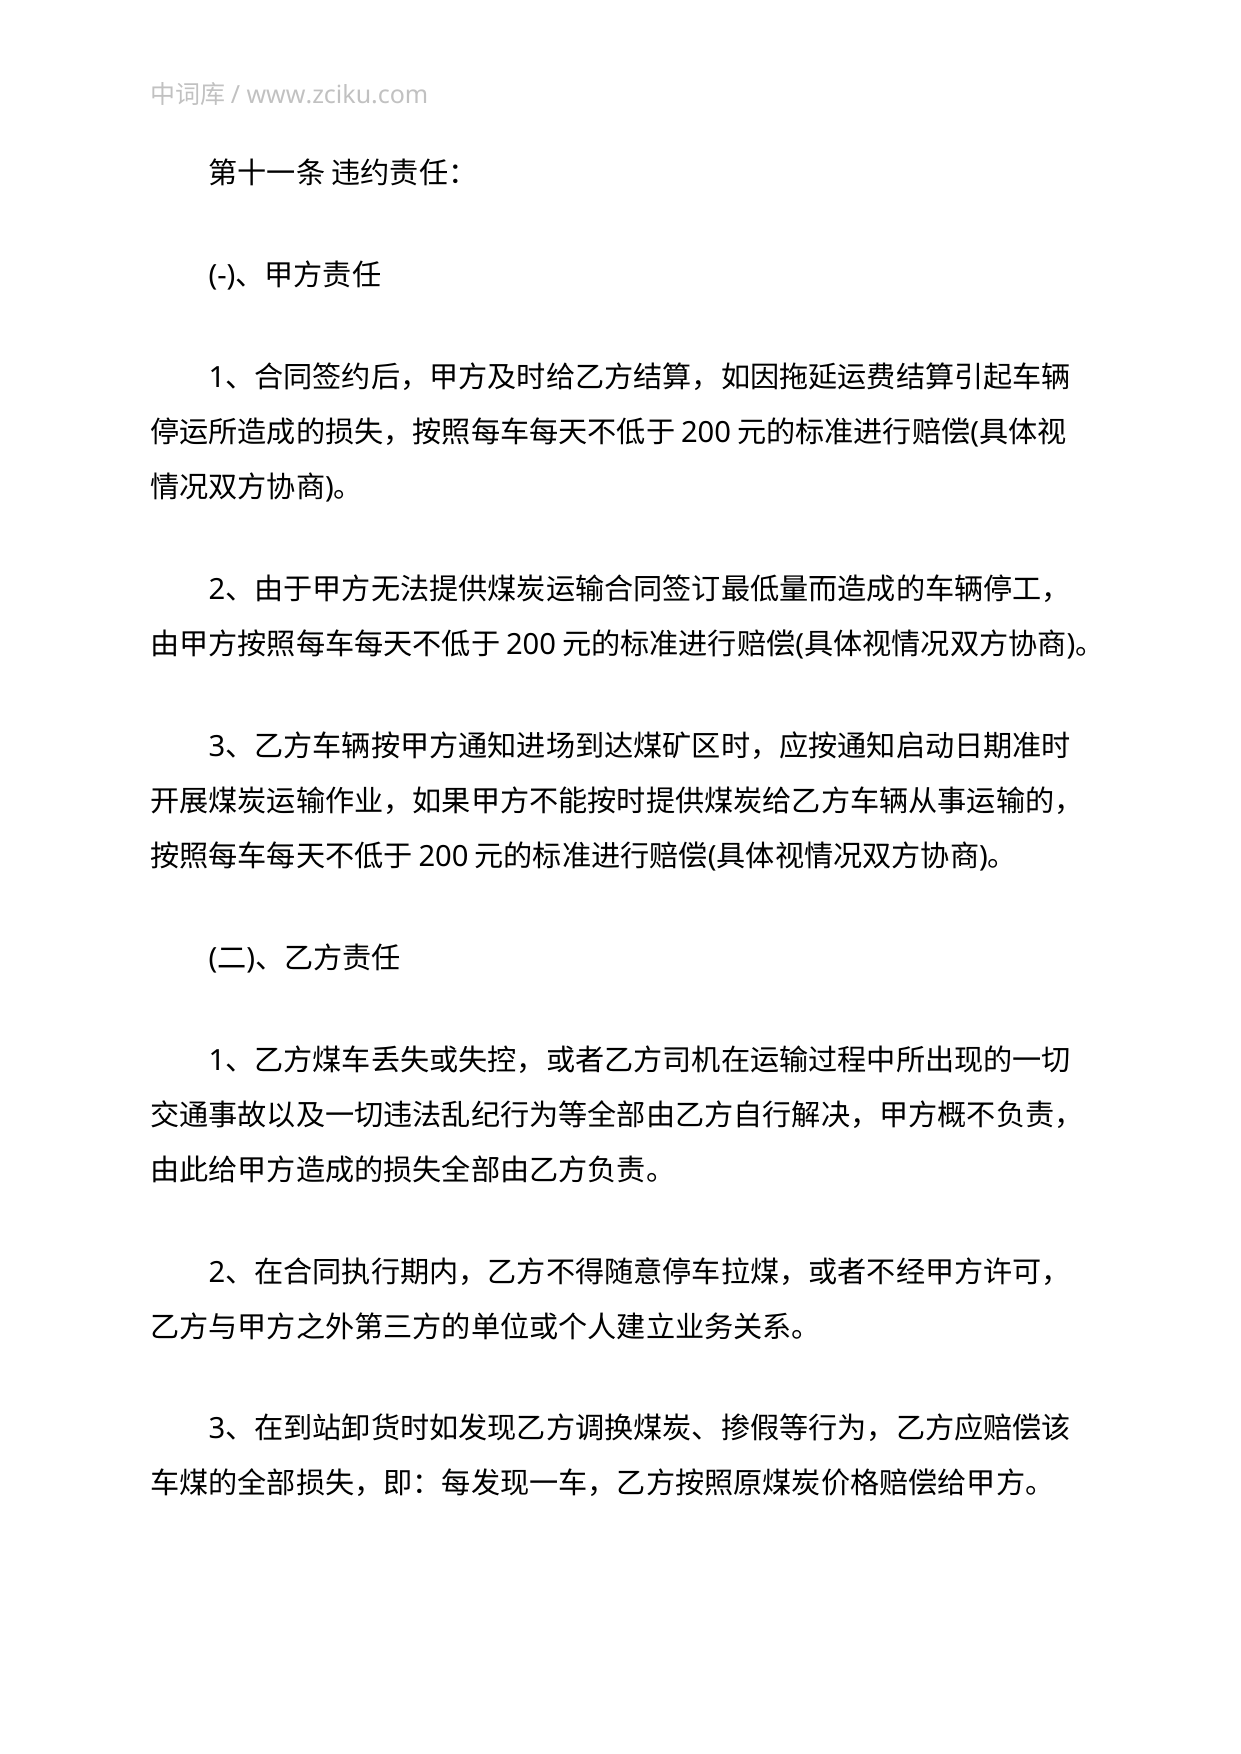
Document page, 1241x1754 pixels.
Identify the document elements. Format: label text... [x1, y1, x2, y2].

text 第十一条 违约责任： [150, 150, 1090, 192]
text (-)、甲方责任 [150, 252, 1090, 294]
text 1、乙方煤车丢失或失控，或者乙方司机在运输过程中所出现的一切交通事故以及一切违法乱纪行为等全部由乙方自行解决，甲方概不负责，由此给甲方造成的损失全部由乙方负责。 [150, 1037, 1090, 1189]
text 2、在合同执行期内，乙方不得随意停车拉煤，或者不经甲方许可，乙方与甲方之外第三方的单位或个人建立业务关系。 [150, 1248, 1090, 1346]
text 3、在到站卸货时如发现乙方调换煤炭、掺假等行为，乙方应赔偿该车煤的全部损失，即：每发现一车，乙方按照原煤炭价格赔偿给甲方。 [150, 1405, 1090, 1502]
text 2、由于甲方无法提供煤炭运输合同签订最低量而造成的车辆停工，由甲方按照每车每天不低于200元的标准进行赔偿(具体视情况双方协商)。 [150, 566, 1090, 663]
text 1、合同签约后，甲方及时给乙方结算，如因拖延运费结算引起车辆停运所造成的损失，按照每车每天不低于200元的标准进行赔偿(具体视情况双方协商)。 [150, 354, 1090, 506]
text (二)、乙方责任 [150, 934, 1090, 977]
text 3、乙方车辆按甲方通知进场到达煤矿区时，应按通知启动日期准时开展煤炭运输作业，如果甲方不能按时提供煤炭给乙方车辆从事运输的，按照每车每天不低于200元的标准进行赔偿(具体视情况双方协商)。 [150, 723, 1090, 875]
